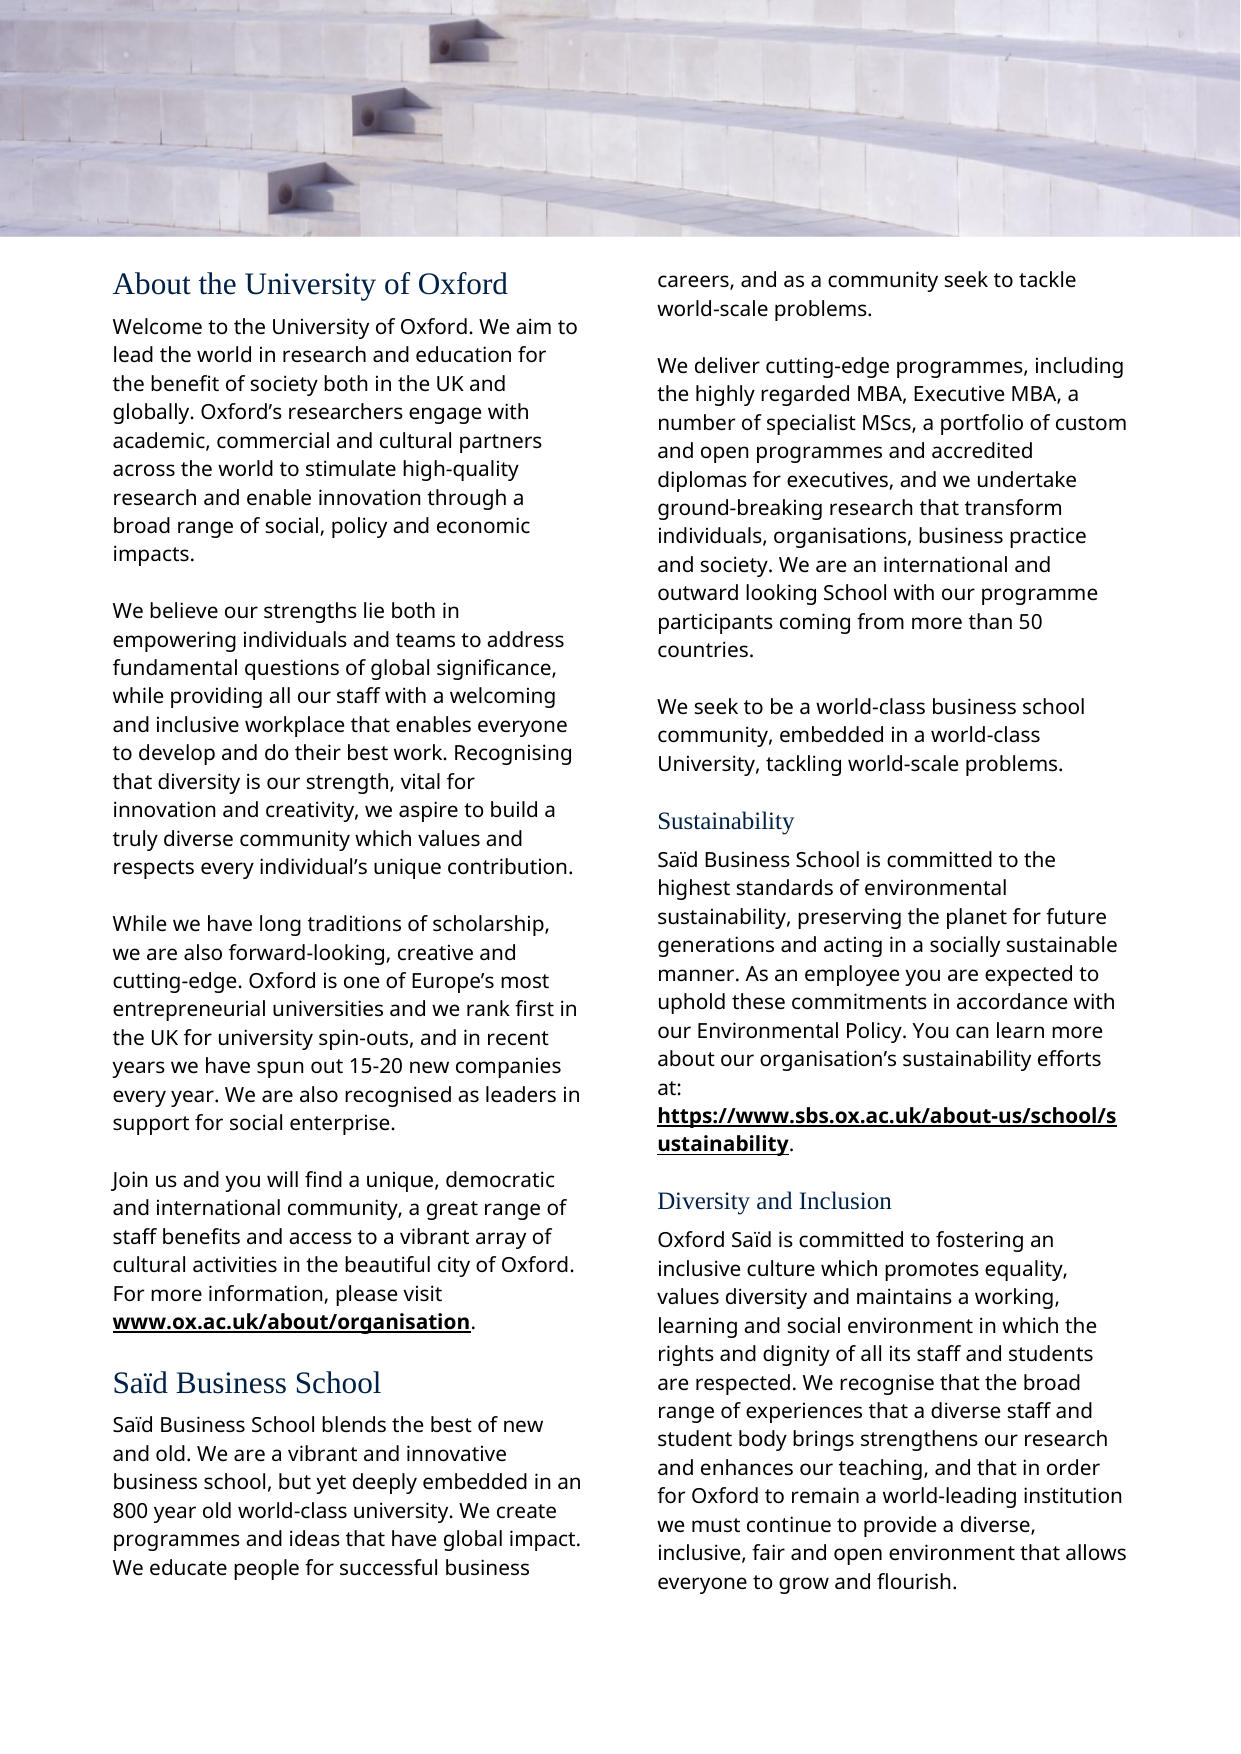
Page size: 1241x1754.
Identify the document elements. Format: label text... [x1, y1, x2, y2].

text Welcome to the University of Oxford. We aim to lead the world in research and education for the benefit of society both in the UK and globally. Oxford’s researchers engage with academic, commercial and cultural partners across the world to stimulate high-quality research and enable innovation through a broad range of social, policy and economic impacts. [112, 312, 583, 568]
text We believe our strengths lie both in empowering individuals and teams to address fundamental questions of global significance, while providing all our staff with a welcoming and inclusive workplace that enables everyone to develop and do their best work. Recognising that diversity is our strength, vital for innovation and creativity, we aspire to build a truly diverse community which values and respects every individual’s unique contribution. [112, 596, 583, 881]
subtitle About the University of Oxford [112, 237, 583, 302]
subtitle Diversity and Inclusion [657, 1186, 1128, 1215]
text Saïd Business School is committed to the highest standards of environmental sustainability, preserving the planet for future generations and acting in a socially sustainable manner. As an employee you are expected to uphold these commitments in accordance with our Environmental Policy. You can learn more about our organisation’s sustainability efforts at: https://www.sbs.ox.ac.uk/about-us/school/sustainability. [657, 845, 1128, 1158]
text We seek to be a world-class business school community, embedded in a world-class University, tackling world-scale problems. [657, 692, 1128, 777]
text Saïd Business School blends the best of new and old. We are a vibrant and innovative business school, but yet deeply embedded in an 800 year old world-class university. We create programmes and ideas that have global impact. We educate people for successful business careers, and as a community seek to tackle world-scale problems. [657, 237, 1128, 322]
text We deliver cutting-edge programmes, including the highly regarded MBA, Executive MBA, a number of specialist MScs, a portfolio of custom and open programmes and accredited diplomas for executives, and we undertake ground-breaking research that transform individuals, organisations, business practice and society. We are an international and outward looking School with our programme participants coming from more than 50 countries. [657, 351, 1128, 664]
text While we have long traditions of scholarship, we are also forward-looking, creative and cutting-edge. Oxford is one of Europe’s most entrepreneurial universities and we rank first in the UK for university spin-outs, and in recent years we have spun out 15-20 new companies every year. We are also recognised as leaders in support for social enterprise. [112, 909, 583, 1137]
text Saïd Business School blends the best of new and old. We are a vibrant and innovative business school, but yet deeply embedded in an 800 year old world-class university. We create programmes and ideas that have global impact. We educate people for successful business careers, and as a community seek to tackle world-scale problems. [112, 1411, 583, 1581]
subtitle Sustainability [657, 806, 1128, 835]
text Join us and you will find a unique, democratic and international community, a great range of staff benefits and access to a vibrant array of cultural activities in the beautiful city of Oxford. For more information, please visit www.ox.ac.uk/about/organisation. [112, 1165, 583, 1336]
picture [0, 0, 1241, 237]
subtitle Saïd Business School [112, 1364, 583, 1400]
text Oxford Saïd is committed to fostering an inclusive culture which promotes equality, values diversity and maintains a working, learning and social environment in which the rights and dignity of all its staff and students are respected. We recognise that the broad range of experiences that a diverse staff and student body brings strengthens our research and enhances our teaching, and that in order for Oxford to remain a world-leading institution we must continue to provide a diverse, inclusive, fair and open environment that allows everyone to grow and flourish. [657, 1226, 1128, 1595]
